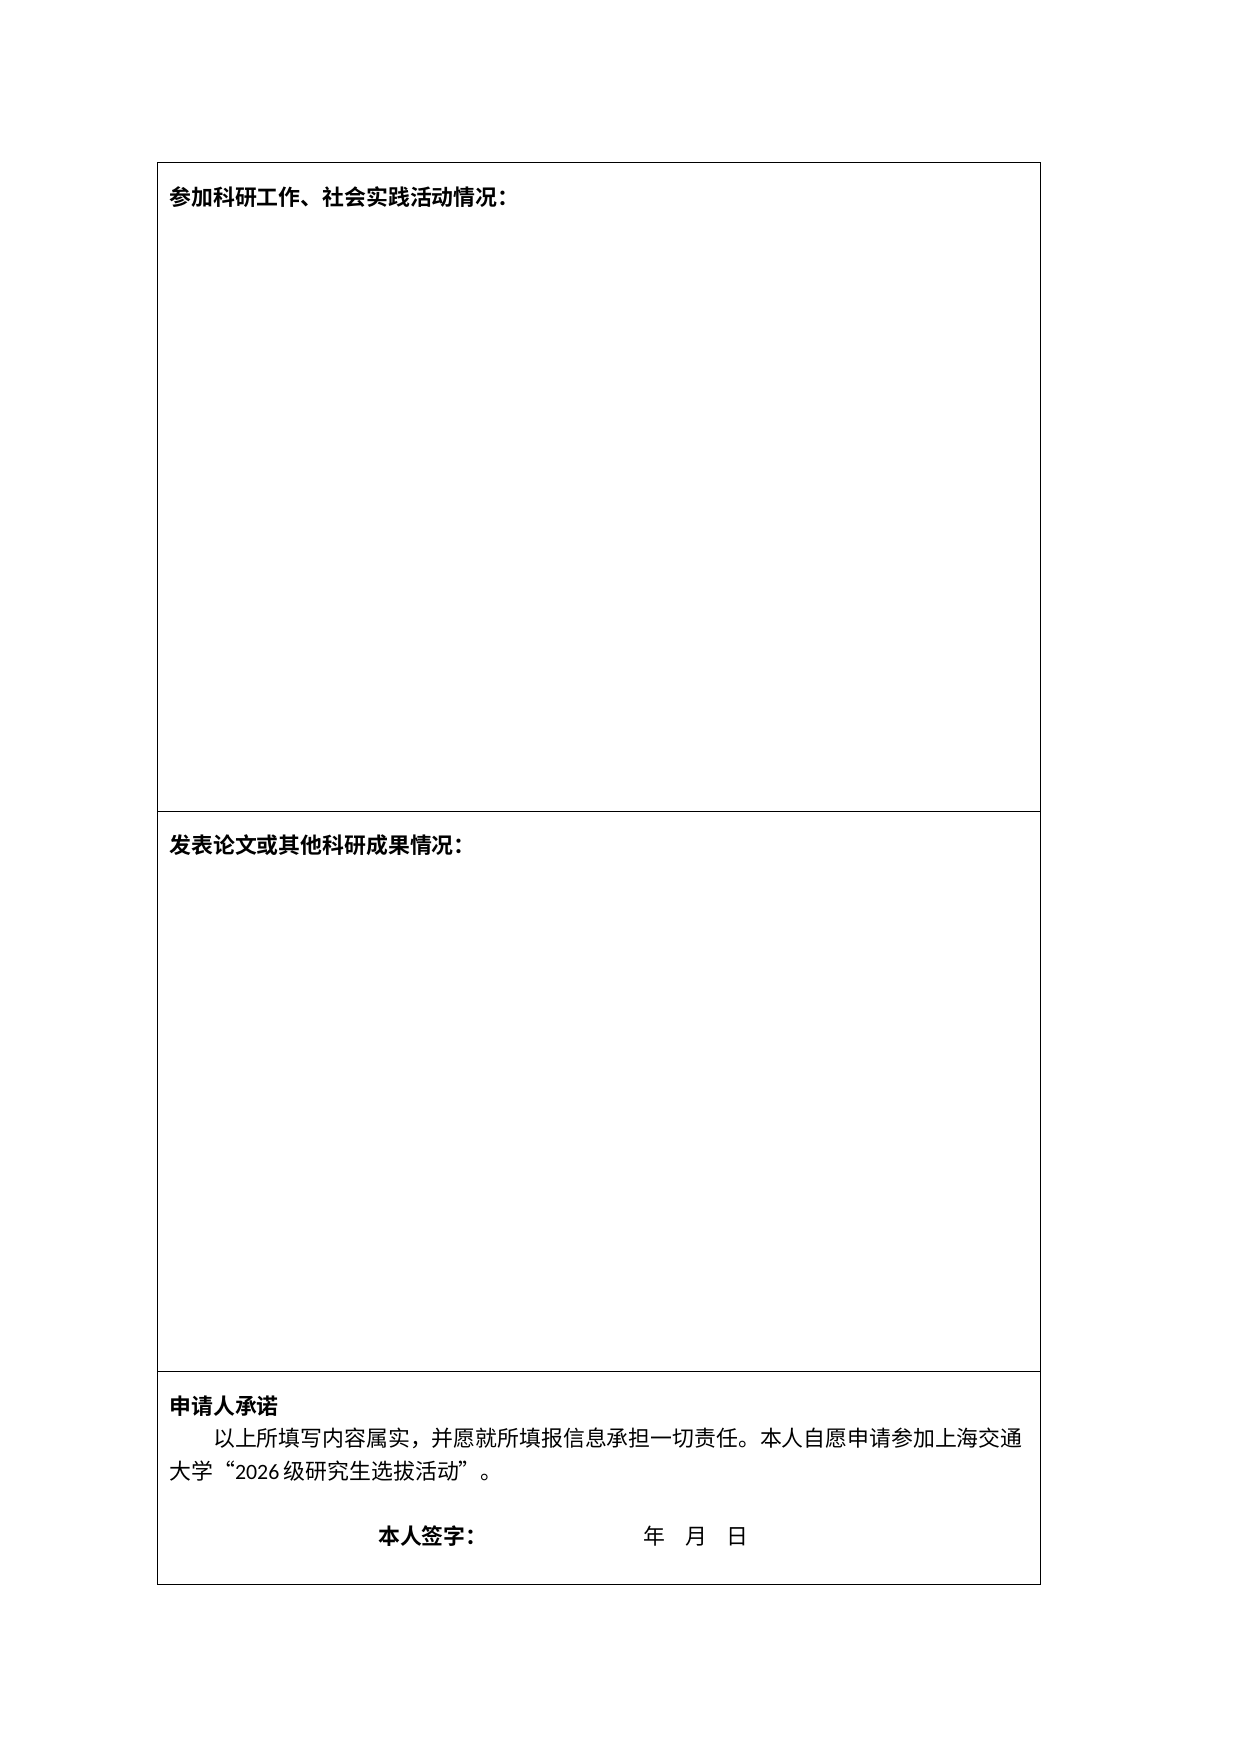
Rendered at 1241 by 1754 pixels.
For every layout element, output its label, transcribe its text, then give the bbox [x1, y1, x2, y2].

table_cell 参加科研工作、社会实践活动情况： [158, 163, 1040, 811]
table_cell 发表论文或其他科研成果情况： [158, 812, 1040, 1371]
table_cell 申请人承诺 以上所填写内容属实，并愿就所填报信息承担一切责任。本人自愿申请参加上海交通大学“2026级研究生选拔活动”。 本人签字： 年 月 日 [158, 1372, 1040, 1583]
